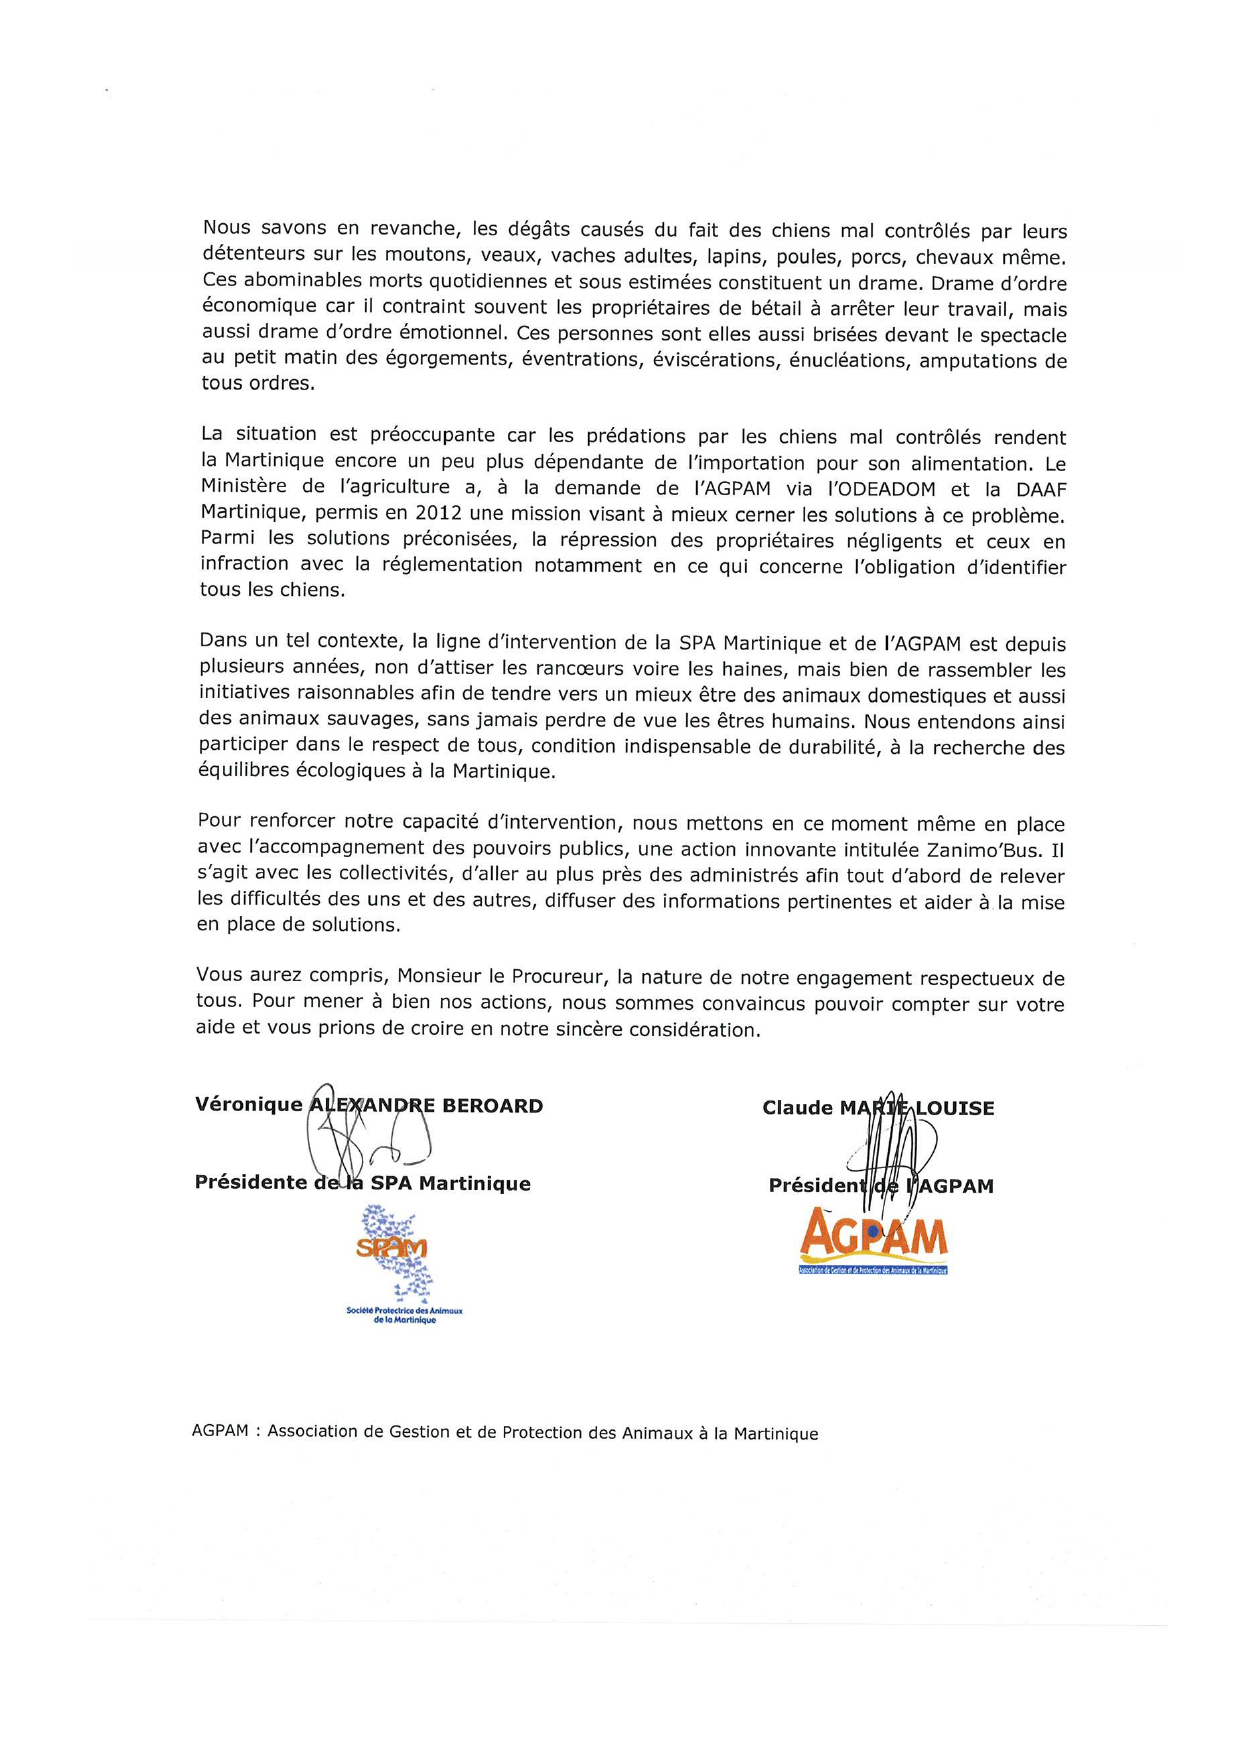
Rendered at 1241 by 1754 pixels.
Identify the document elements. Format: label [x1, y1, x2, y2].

picture [75, 75, 1182, 1641]
